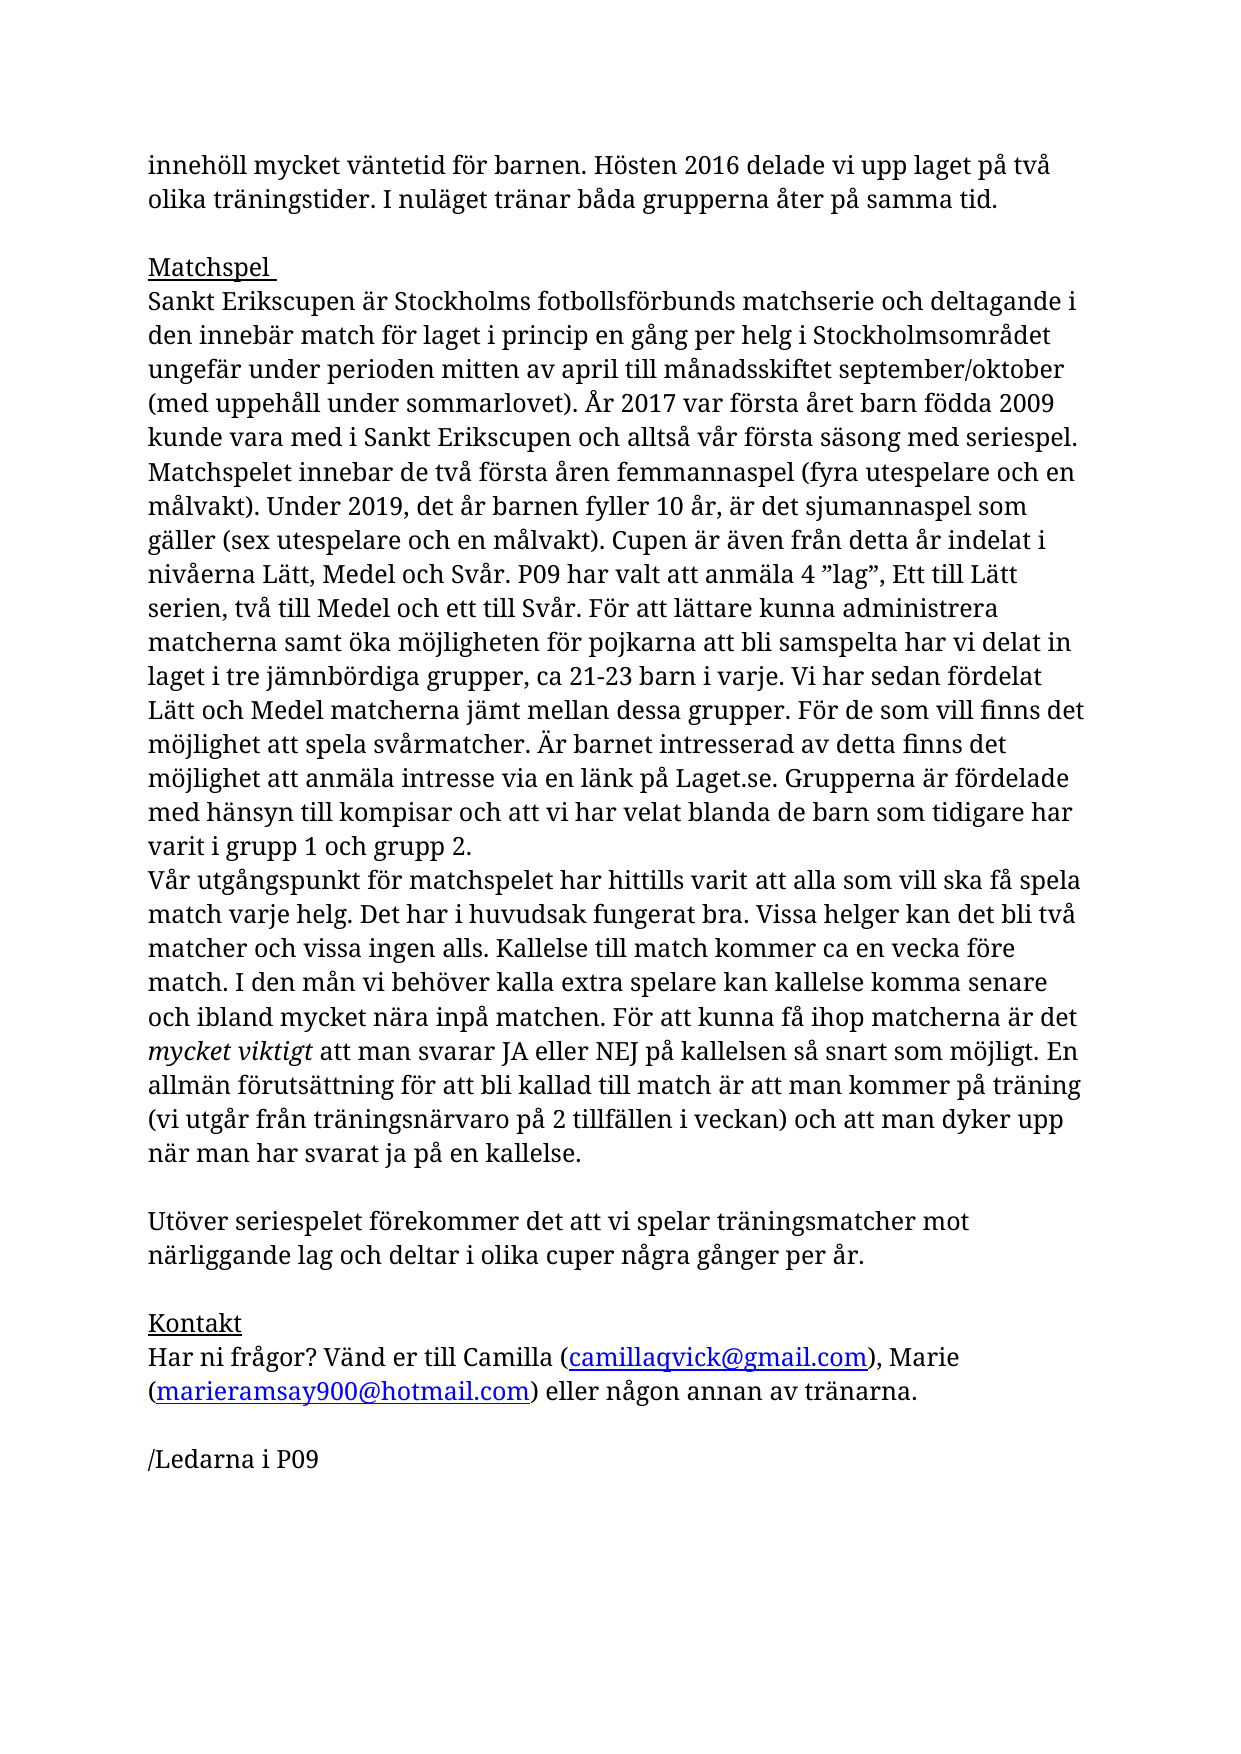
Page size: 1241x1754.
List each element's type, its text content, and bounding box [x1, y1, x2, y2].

text Utöver seriespelet förekommer det att vi spelar träningsmatcher mot närliggande lag och deltar i olika cuper några gånger per år. [148, 1203, 1093, 1272]
text Matchspel [148, 250, 1093, 284]
text Vår utgångspunkt för matchspelet har hittills varit att alla som vill ska få spela match varje helg. Det har i huvudsak fungerat bra. Vissa helger kan det bli två matcher och vissa ingen alls. Kallelse till match kommer ca en vecka före match. I den mån vi behöver kalla extra spelare kan kallelse komma senare och ibland mycket nära inpå matchen. För att kunna få ihop matcherna är det mycket viktigt att man svarar JA eller NEJ på kallelsen så snart som möjligt. En allmän förutsättning för att bli kallad till match är att man kommer på träning (vi utgår från träningsnärvaro på 2 tillfällen i veckan) och att man dyker upp när man har svarat ja på en kallelse. [148, 863, 1093, 1169]
text Har ni frågor? Vänd er till Camilla (camillaqvick@gmail.com), Marie (marieramsay900@hotmail.com) eller någon annan av tränarna. [148, 1340, 1093, 1408]
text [148, 148, 1093, 216]
text /Ledarna i P09 [148, 1442, 1093, 1476]
text Sankt Erikscupen är Stockholms fotbollsförbunds matchserie och deltagande i den innebär match för laget i princip en gång per helg i Stockholmsområdet ungefär under perioden mitten av april till månadsskiftet september/oktober (med uppehåll under sommarlovet). År 2017 var första året barn födda 2009 kunde vara med i Sankt Erikscupen och alltså vår första säsong med seriespel. Matchspelet innebar de två första åren femmannaspel (fyra utespelare och en målvakt). Under 2019, det år barnen fyller 10 år, är det sjumannaspel som gäller (sex utespelare och en målvakt). Cupen är även från detta år indelat i nivåerna Lätt, Medel och Svår. P09 har valt att anmäla 4 ”lag”, Ett till Lätt serien, två till Medel och ett till Svår. För att lättare kunna administrera matcherna samt öka möjligheten för pojkarna att bli samspelta har vi delat in laget i tre jämnbördiga grupper, ca 21-23 barn i varje. Vi har sedan fördelat Lätt och Medel matcherna jämt mellan dessa grupper. För de som vill finns det möjlighet att spela svårmatcher. Är barnet intresserad av detta finns det möjlighet att anmäla intresse via en länk på Laget.se. Grupperna är fördelade med hänsyn till kompisar och att vi har velat blanda de barn som tidigare har varit i grupp 1 och grupp 2. [148, 284, 1093, 863]
text Kontakt [148, 1306, 1093, 1340]
